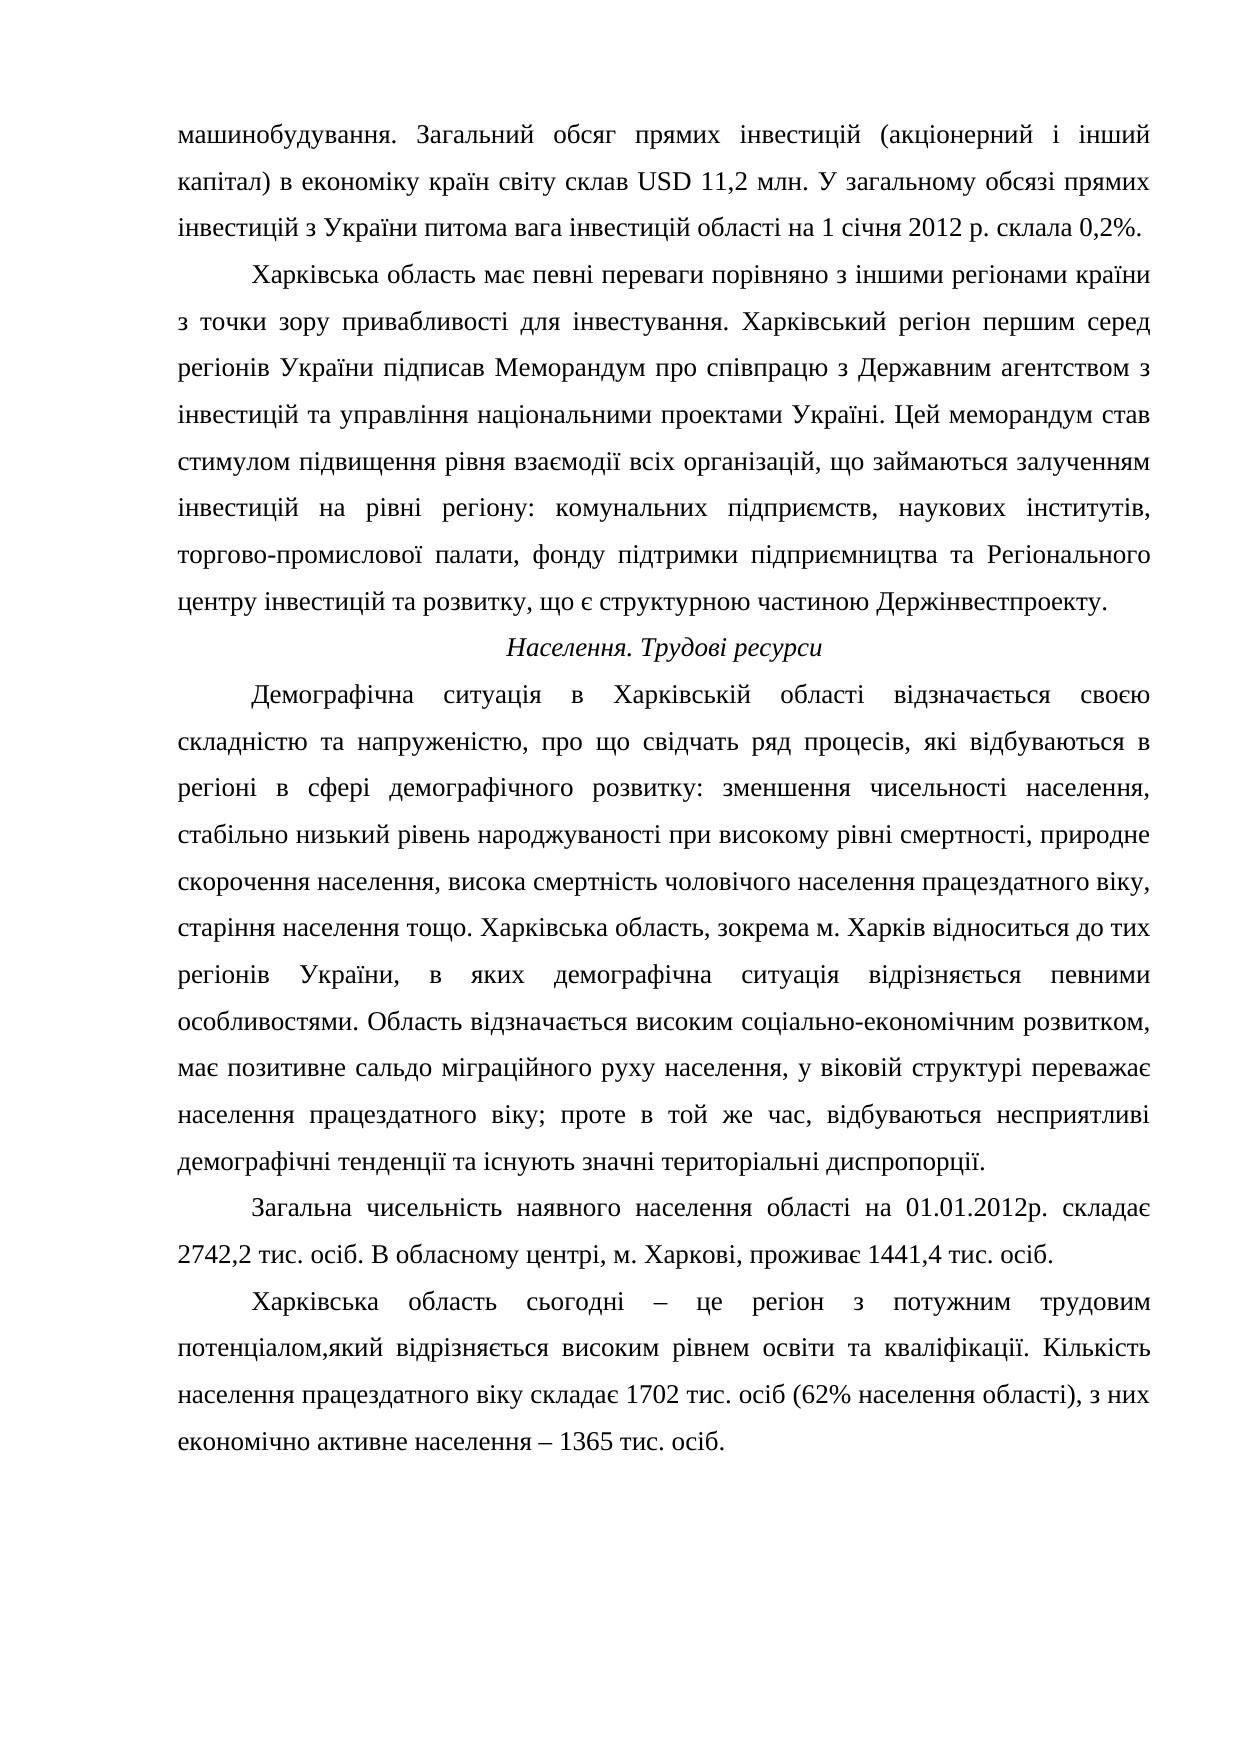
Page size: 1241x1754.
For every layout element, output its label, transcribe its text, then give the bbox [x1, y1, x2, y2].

list Загальна чисельність наявного населення області на 01.01.2012р. складає 2742,2 тис. осіб. В обласному центрі, м. Харкові, проживає 1441,4 тис. осіб. [177, 1191, 1152, 1269]
list Населення. Трудові ресурси [177, 631, 1152, 663]
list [177, 118, 1152, 243]
list Демографічна ситуація в Харківській області відзначається своєю складністю та напруженістю, про що свідчать ряд процесів, які відбуваються в регіоні в сфері демографічного розвитку: зменшення чисельності населення, стабільно низький рівень народжуваності при високому рівні смертності, природне скорочення населення, висока смертність чоловічого населення працездатного віку, старіння населення тощо. Харківська область, зокрема м. Харків відноситься до тих регіонів України, в яких демографічна ситуація відрізняється певними особливостями. Область відзначається високим соціально-економічним розвитком, має позитивне сальдо міграційного руху населення, у віковій структурі переважає населення працездатного віку; проте в той же час, відбуваються несприятливі демографічні тенденції та існують значні територіальні диспропорції. [177, 678, 1152, 1176]
list Харківська область має певні переваги порівняно з іншими регіонами країни з точки зору привабливості для інвестування. Харківський регіон першим серед регіонів України підписав Меморандум про співпрацю з Державним агентством з інвестицій та управління національними проектами Україні. Цей меморандум став стимулом підвищення рівня взаємодії всіх організацій, що займаються залученням інвестицій на рівні регіону: комунальних підприємств, наукових інститутів, торгово-промислової палати, фонду підтримки підприємництва та Регіонального центру інвестицій та розвитку, що є структурною частиною Держінвестпроекту. [177, 258, 1152, 616]
list Харківська область сьогодні – це регіон з потужним трудовим потенціалом,який відрізняється високим рівнем освіти та кваліфікації. Кількість населення працездатного віку складає 1702 тис. осіб (62% населення області), з них економічно активне населення – 1365 тис. осіб. [177, 1285, 1152, 1456]
